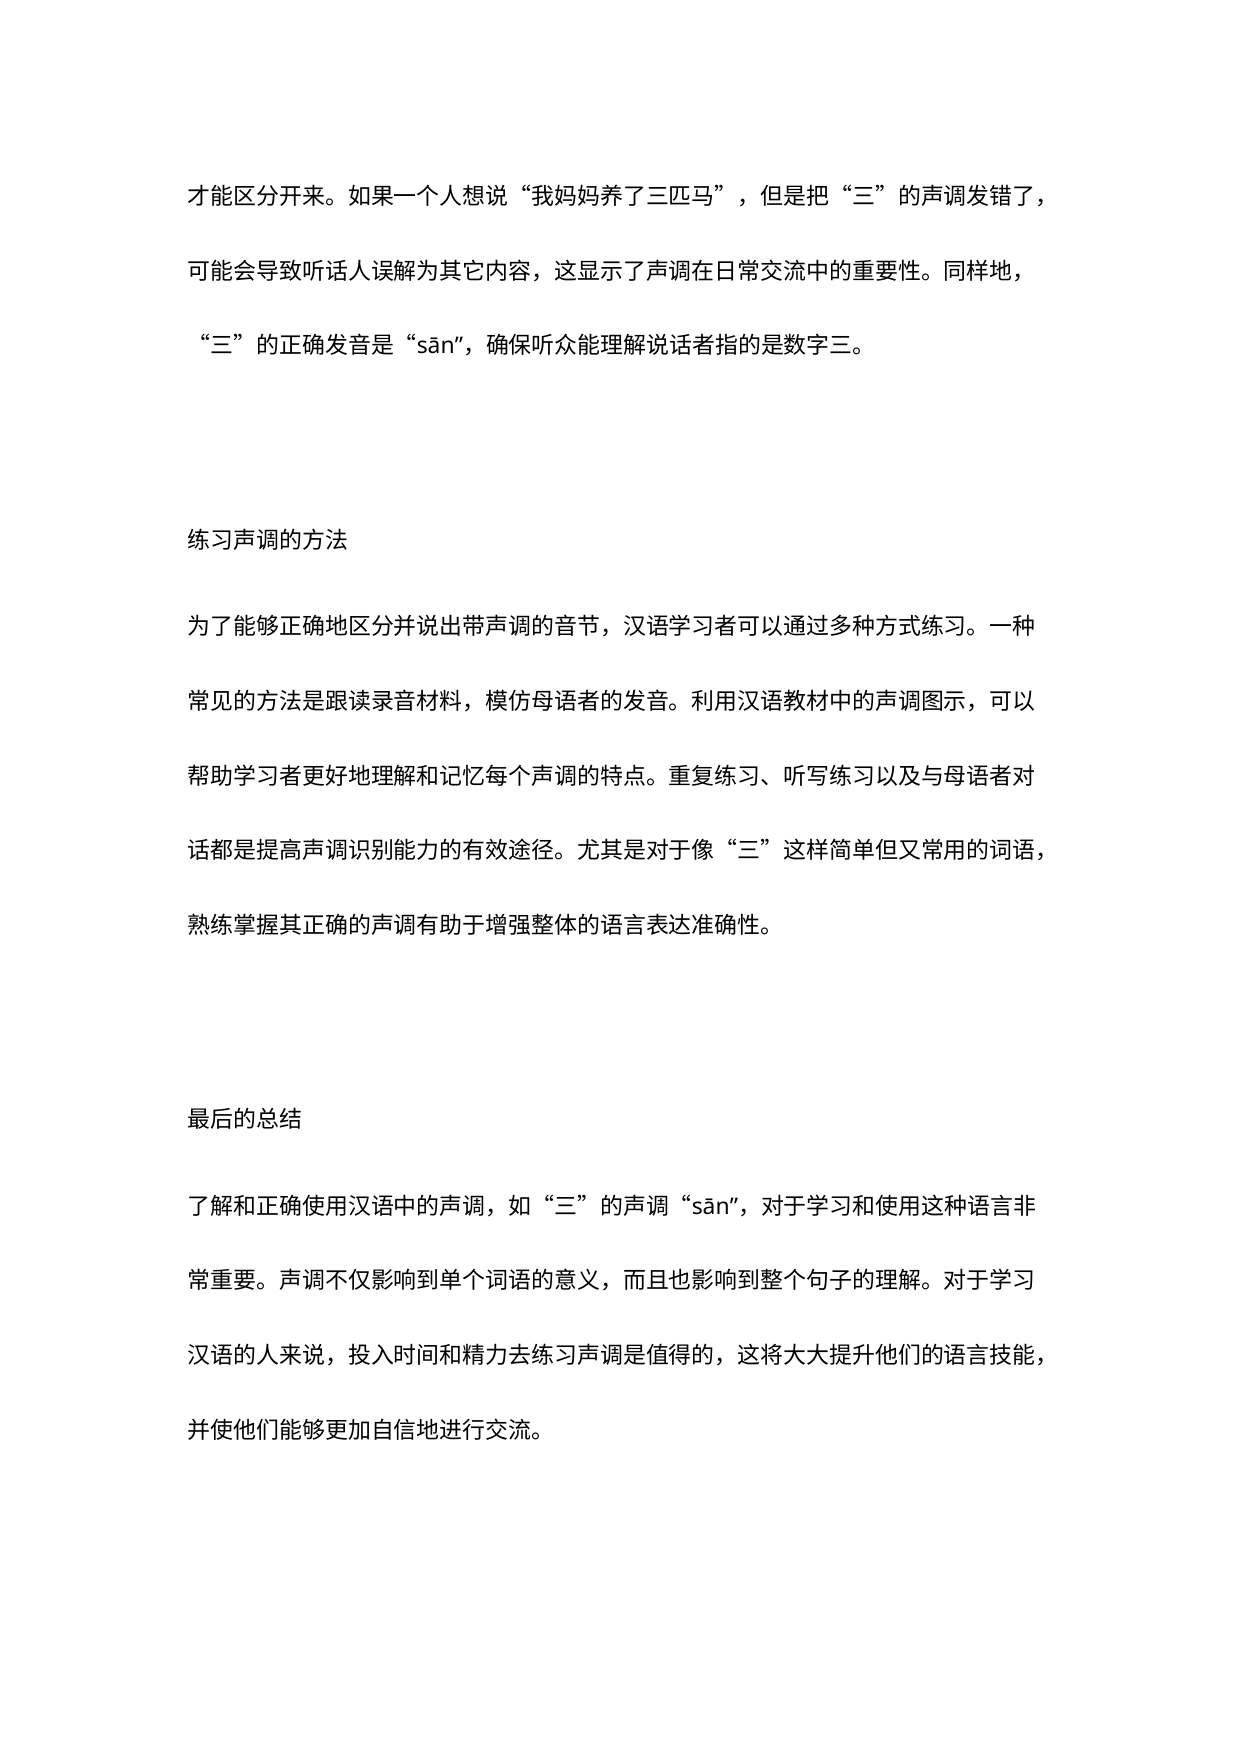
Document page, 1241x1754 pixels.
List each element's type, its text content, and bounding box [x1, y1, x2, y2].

text 练习声调的方法 [187, 506, 1053, 571]
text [187, 162, 1053, 376]
text 最后的总结 [187, 1085, 1053, 1150]
text 了解和正确使用汉语中的声调，如“三”的声调“sān”，对于学习和使用这种语言非常重要。声调不仅影响到单个词语的意义，而且也影响到整个句子的理解。对于学习汉语的人来说，投入时间和精力去练习声调是值得的，这将大大提升他们的语言技能，并使他们能够更加自信地进行交流。 [187, 1172, 1053, 1461]
text 为了能够正确地区分并说出带声调的音节，汉语学习者可以通过多种方式练习。一种常见的方法是跟读录音材料，模仿母语者的发音。利用汉语教材中的声调图示，可以帮助学习者更好地理解和记忆每个声调的特点。重复练习、听写练习以及与母语者对话都是提高声调识别能力的有效途径。尤其是对于像“三”这样简单但又常用的词语，熟练掌握其正确的声调有助于增强整体的语言表达准确性。 [187, 592, 1053, 956]
